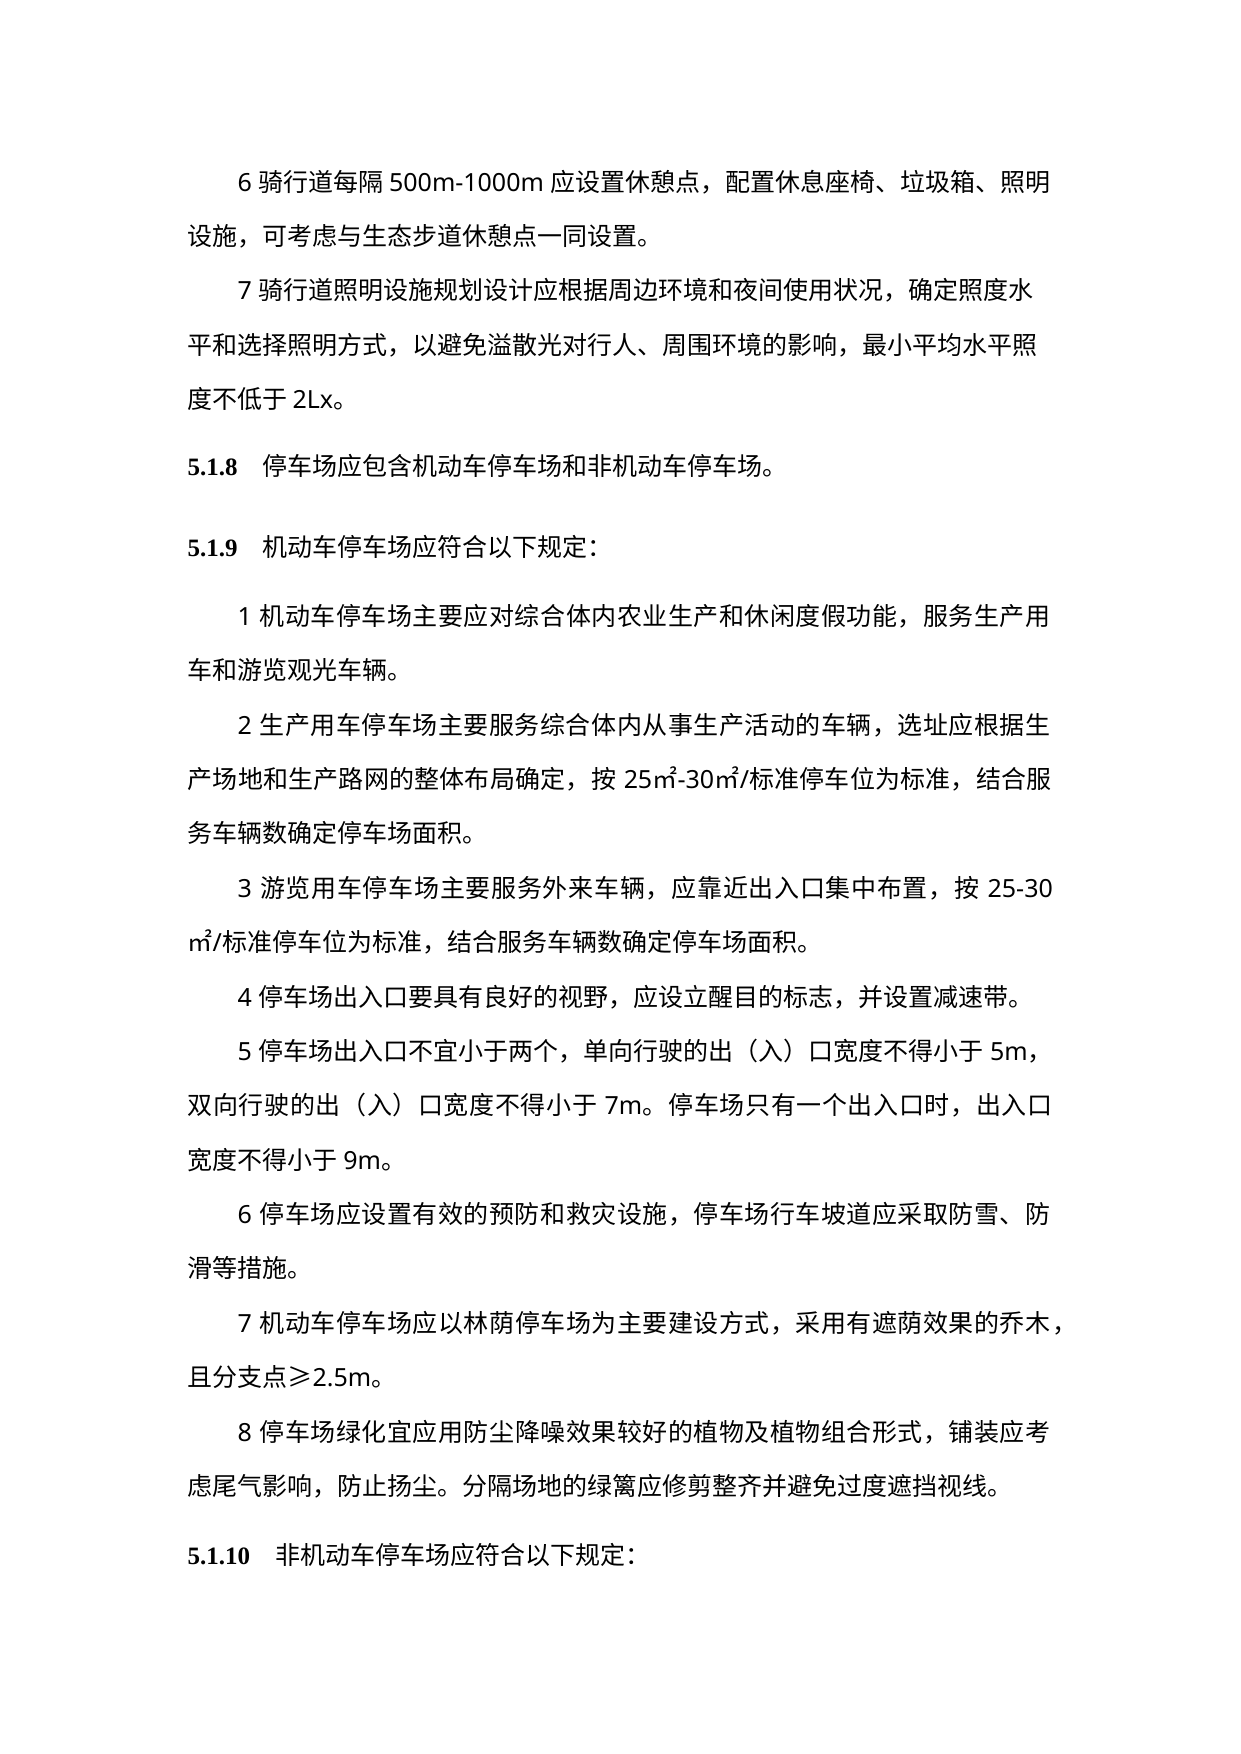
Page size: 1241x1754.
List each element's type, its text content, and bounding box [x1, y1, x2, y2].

text 6 骑行道每隔 500m-1000m 应设置休憩点，配置休息座椅、垃圾箱、照明设施，可考虑与生态步道休憩点一同设置。 [187, 162, 1053, 253]
text 1 机动车停车场主要应对综合体内农业生产和休闲度假功能，服务生产用车和游览观光车辆。 [187, 596, 1053, 687]
text 5.1.10 非机动车停车场应符合以下规定： [187, 1521, 1053, 1586]
text 6 停车场应设置有效的预防和救灾设施，停车场行车坡道应采取防雪、防滑等措施。 [187, 1194, 1053, 1285]
text 3 游览用车停车场主要服务外来车辆，应靠近出入口集中布置，按 25-30㎡/标准停车位为标准，结合服务车辆数确定停车场面积。 [187, 868, 1053, 959]
text 7 机动车停车场应以林荫停车场为主要建设方式，采用有遮荫效果的乔木，且分支点≥2.5m。 [187, 1303, 1053, 1394]
list 5.1.8 停车场应包含机动车停车场和非机动车停车场。 [187, 446, 1053, 483]
text 4 停车场出入口要具有良好的视野，应设立醒目的标志，并设置减速带。 [187, 977, 1053, 1013]
text 7 骑行道照明设施规划设计应根据周边环境和夜间使用状况，确定照度水平和选择照明方式，以避免溢散光对行人、周围环境的影响，最小平均水平照度不低于2Lx。 [187, 271, 1053, 416]
text 2 生产用车停车场主要服务综合体内从事生产活动的车辆，选址应根据生产场地和生产路网的整体布局确定，按 25㎡-30㎡/标准停车位为标准，结合服务车辆数确定停车场面积。 [187, 705, 1053, 850]
text 5 停车场出入口不宜小于两个，单向行驶的出（入）口宽度不得小于 5m，双向行驶的出（入）口宽度不得小于 7m。停车场只有一个出入口时，出入口宽度不得小于 9m。 [187, 1031, 1053, 1176]
text 5.1.9 机动车停车场应符合以下规定： [187, 513, 1053, 578]
text 8 停车场绿化宜应用防尘降噪效果较好的植物及植物组合形式，铺装应考虑尾气影响，防止扬尘。分隔场地的绿篱应修剪整齐并避免过度遮挡视线。 [187, 1412, 1053, 1503]
